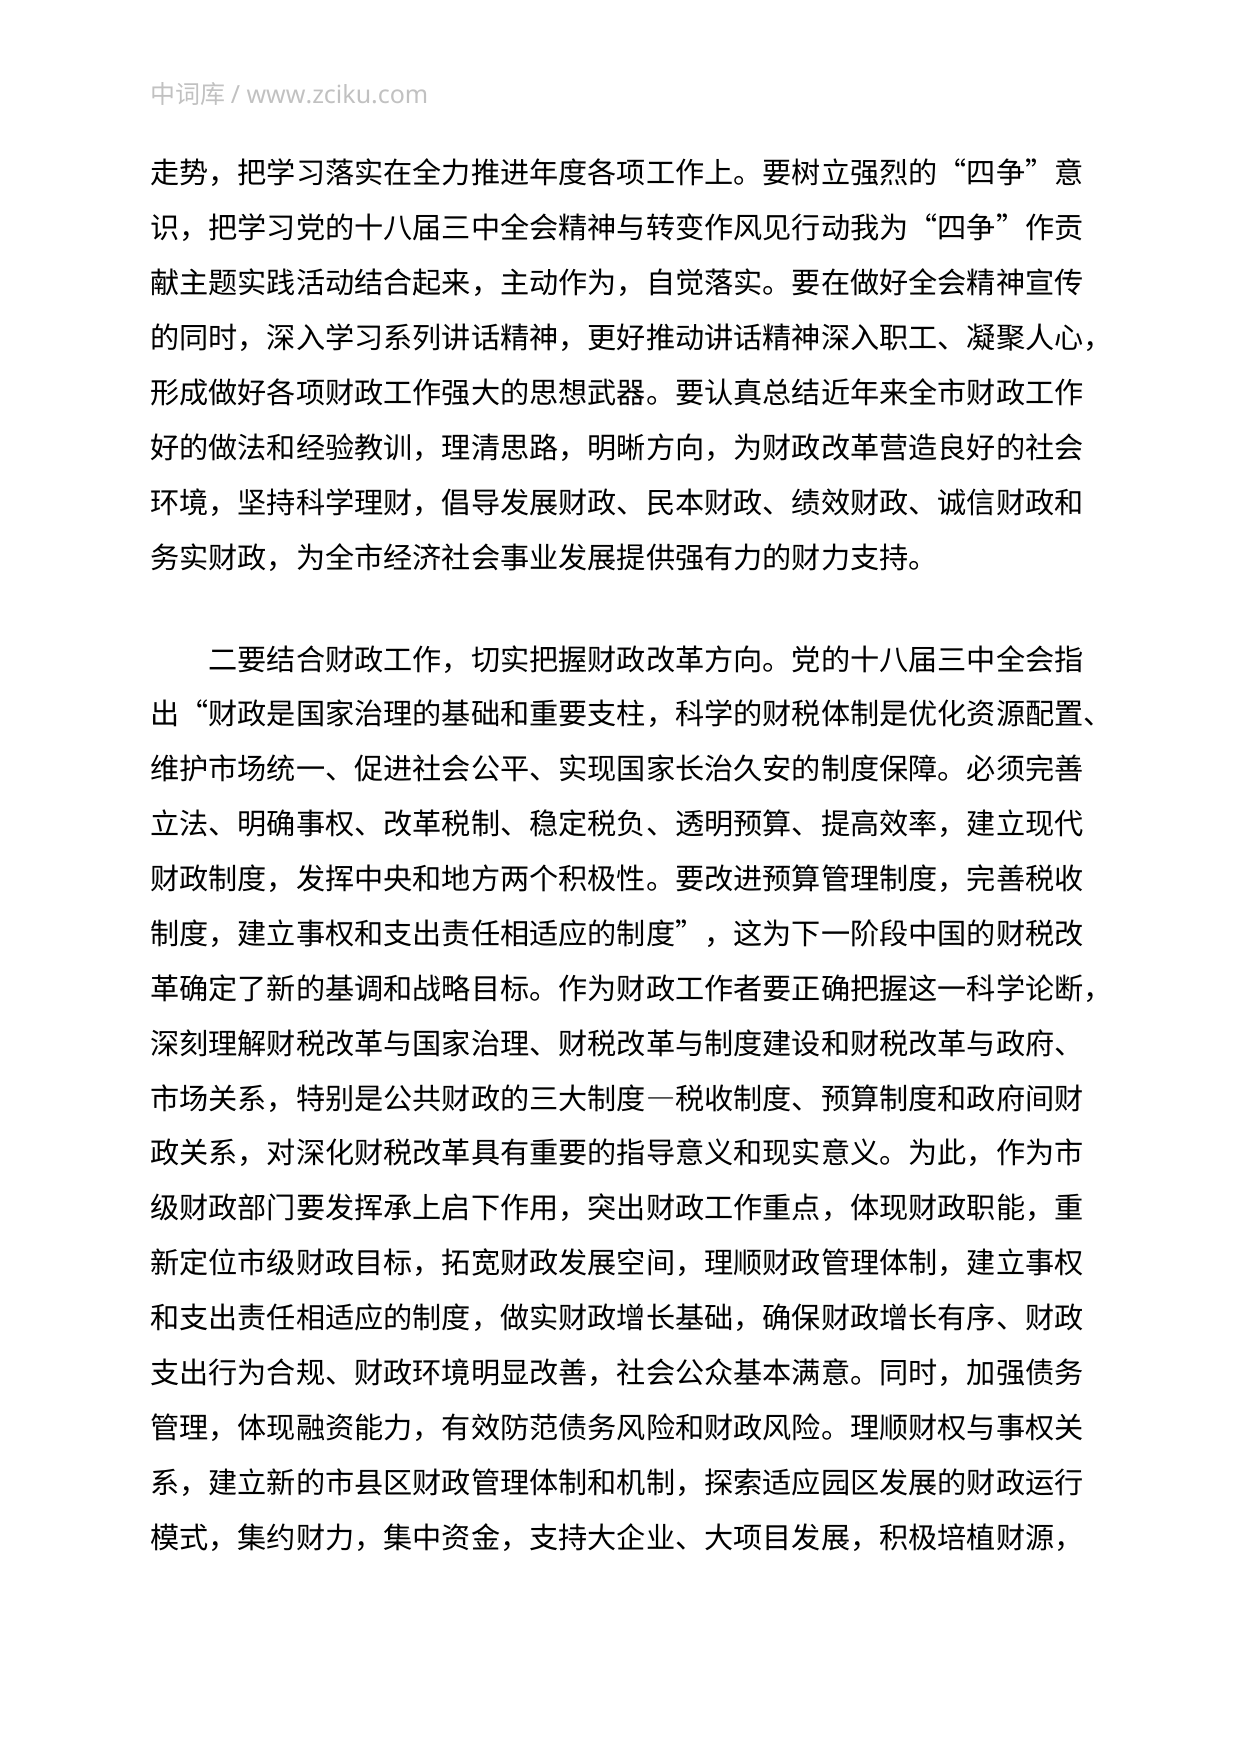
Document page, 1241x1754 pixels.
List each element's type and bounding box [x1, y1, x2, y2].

text [150, 150, 1090, 577]
text [150, 636, 1090, 1557]
